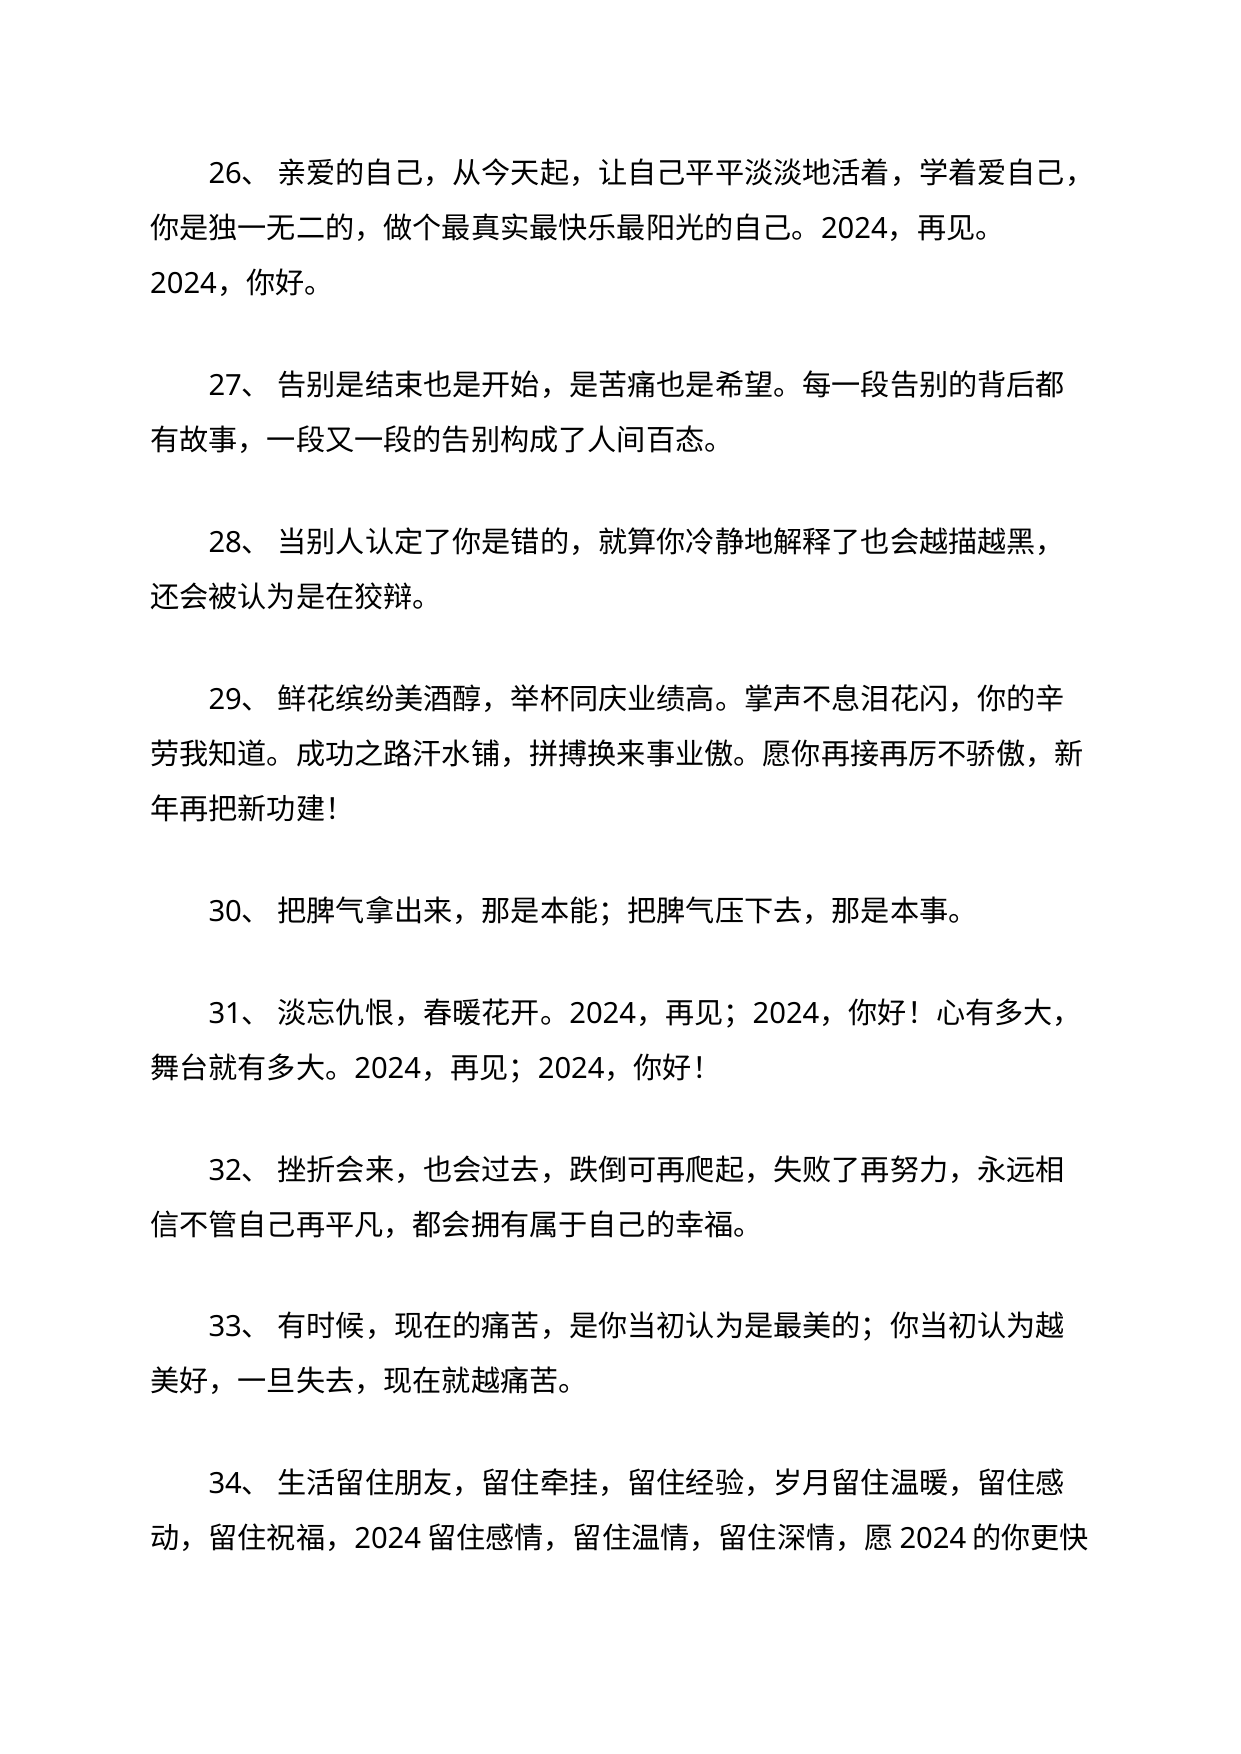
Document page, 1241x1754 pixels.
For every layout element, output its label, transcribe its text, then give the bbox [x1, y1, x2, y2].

text 29、 鲜花缤纷美酒醇，举杯同庆业绩高。掌声不息泪花闪，你的辛劳我知道。成功之路汗水铺，拼搏换来事业傲。愿你再接再厉不骄傲，新年再把新功建！ [150, 676, 1090, 828]
text 30、 把脾气拿出来，那是本能；把脾气压下去，那是本事。 [150, 887, 1090, 929]
text 33、 有时候，现在的痛苦，是你当初认为是最美的；你当初认为越美好，一旦失去，现在就越痛苦。 [150, 1303, 1090, 1400]
text 32、 挫折会来，也会过去，跌倒可再爬起，失败了再努力，永远相信不管自己再平凡，都会拥有属于自己的幸福。 [150, 1146, 1090, 1243]
text 31、 淡忘仇恨，春暖花开。2024，再见；2024，你好！心有多大，舞台就有多大。2024，再见；2024，你好！ [150, 989, 1090, 1087]
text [150, 1460, 1090, 1557]
text 26、 亲爱的自己，从今天起，让自己平平淡淡地活着，学着爱自己，你是独一无二的，做个最真实最快乐最阳光的自己。2024，再见。2024，你好。 [150, 150, 1090, 302]
text 27、 告别是结束也是开始，是苦痛也是希望。每一段告别的背后都有故事，一段又一段的告别构成了人间百态。 [150, 362, 1090, 459]
text 28、 当别人认定了你是错的，就算你冷静地解释了也会越描越黑，还会被认为是在狡辩。 [150, 519, 1090, 616]
